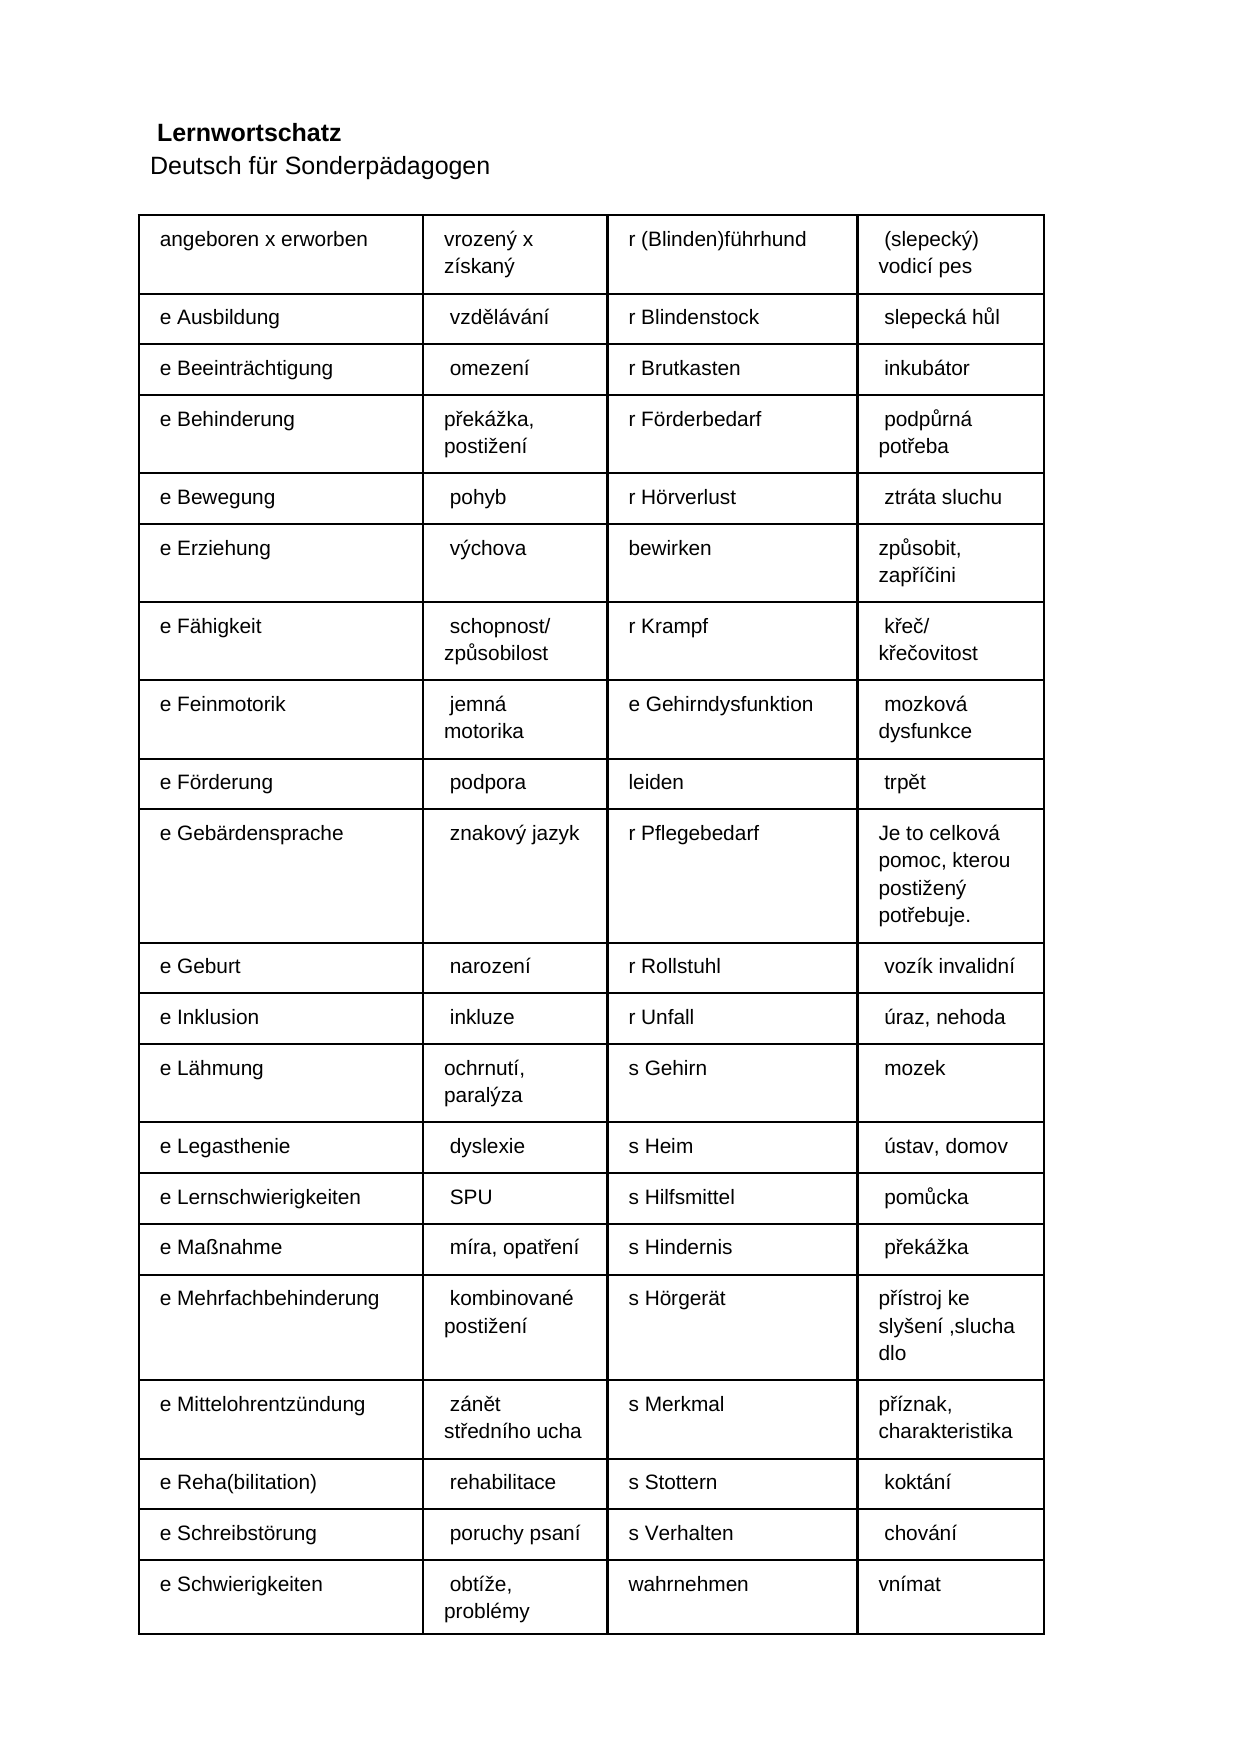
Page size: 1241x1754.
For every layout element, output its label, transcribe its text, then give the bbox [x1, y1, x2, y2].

table_cell e Legasthenie [140, 1123, 422, 1172]
table_cell e Ausbildung [140, 295, 422, 343]
table_cell vzdělávání [424, 295, 606, 343]
table_cell e Mehrfachbehinderung [140, 1276, 422, 1379]
table_cell dyslexie [424, 1123, 606, 1172]
table_cell slepecká hůl [859, 295, 1043, 343]
table_cell ztráta sluchu [859, 474, 1043, 523]
table_cell e Erziehung [140, 525, 422, 601]
table_cell koktání [859, 1460, 1043, 1508]
text Lernwortschatz [150, 118, 1090, 147]
table_cell s Hindernis [609, 1225, 856, 1273]
table_cell obtíže, problémy [424, 1561, 606, 1633]
table_cell r Unfall [609, 994, 856, 1043]
table_cell výchova [424, 525, 606, 601]
table_cell e Gebärdensprache [140, 810, 422, 942]
table_cell r Hörverlust [609, 474, 856, 523]
table_cell pomůcka [859, 1174, 1043, 1223]
table_cell schopnost/ způsobilost [424, 603, 606, 679]
table_cell překážka [859, 1225, 1043, 1273]
table_cell Je to celková pomoc, kterou postižený potřebuje. [859, 810, 1043, 942]
table_cell překážka, postižení [424, 396, 606, 472]
table_header vrozený x získaný [424, 216, 606, 292]
table_cell e Behinderung [140, 396, 422, 472]
table_cell e Inklusion [140, 994, 422, 1043]
table_header (slepecký) vodicí pes [859, 216, 1043, 292]
table_cell e Förderung [140, 760, 422, 808]
table_cell leiden [609, 760, 856, 808]
table_cell mozek [859, 1045, 1043, 1121]
table_cell SPU [424, 1174, 606, 1223]
table_cell podpora [424, 760, 606, 808]
table_cell přístroj ke slyšení ,sluchadlo [859, 1276, 1043, 1379]
table_cell úraz, nehoda [859, 994, 1043, 1043]
table_header angeboren x erworben [140, 216, 422, 292]
table_cell poruchy psaní [424, 1510, 606, 1559]
table_cell způsobit, zapříčini [859, 525, 1043, 601]
table_cell e Lernschwierigkeiten [140, 1174, 422, 1223]
table_cell omezení [424, 345, 606, 394]
table_cell e Beeinträchtigung [140, 345, 422, 394]
table_cell s Merkmal [609, 1381, 856, 1457]
table_cell znakový jazyk [424, 810, 606, 942]
table_cell trpět [859, 760, 1043, 808]
table_cell s Verhalten [609, 1510, 856, 1559]
table_cell r Blindenstock [609, 295, 856, 343]
table_cell vnímat [859, 1561, 1043, 1633]
table_cell e Mittelohrentzündung [140, 1381, 422, 1457]
table_header r (Blinden)führhund [609, 216, 856, 292]
table_cell mozková dysfunkce [859, 681, 1043, 758]
table_cell r Brutkasten [609, 345, 856, 394]
table_cell e Fähigkeit [140, 603, 422, 679]
table_cell křeč/ křečovitost [859, 603, 1043, 679]
table_cell e Lähmung [140, 1045, 422, 1121]
table_cell kombinované postižení [424, 1276, 606, 1379]
table_cell e Geburt [140, 944, 422, 992]
table_cell inkubátor [859, 345, 1043, 394]
table_cell e Feinmotorik [140, 681, 422, 758]
table_cell e Maßnahme [140, 1225, 422, 1273]
table_cell wahrnehmen [609, 1561, 856, 1633]
table_cell e Reha(bilitation) [140, 1460, 422, 1508]
table_cell s Gehirn [609, 1045, 856, 1121]
table_cell r Förderbedarf [609, 396, 856, 472]
table_cell bewirken [609, 525, 856, 601]
table_cell pohyb [424, 474, 606, 523]
table_cell inkluze [424, 994, 606, 1043]
table_cell r Rollstuhl [609, 944, 856, 992]
table_cell jemná motorika [424, 681, 606, 758]
table_cell s Hilfsmittel [609, 1174, 856, 1223]
table_cell s Hörgerät [609, 1276, 856, 1379]
table_cell ústav, domov [859, 1123, 1043, 1172]
text Deutsch für Sonderpädagogen [150, 151, 1090, 180]
table_cell ochrnutí, paralýza [424, 1045, 606, 1121]
table_cell e Bewegung [140, 474, 422, 523]
table_cell rehabilitace [424, 1460, 606, 1508]
table_cell r Krampf [609, 603, 856, 679]
table_cell r Pflegebedarf [609, 810, 856, 942]
table_cell podpůrná potřeba [859, 396, 1043, 472]
table_cell chování [859, 1510, 1043, 1559]
table_cell vozík invalidní [859, 944, 1043, 992]
table_cell s Heim [609, 1123, 856, 1172]
table_cell narození [424, 944, 606, 992]
table_cell příznak, charakteristika [859, 1381, 1043, 1457]
table_cell e Schreibstörung [140, 1510, 422, 1559]
table_cell míra, opatření [424, 1225, 606, 1273]
table_cell e Schwierigkeiten [140, 1561, 422, 1633]
table_cell e Gehirndysfunktion [609, 681, 856, 758]
table_cell s Stottern [609, 1460, 856, 1508]
table_cell zánět středního ucha [424, 1381, 606, 1457]
